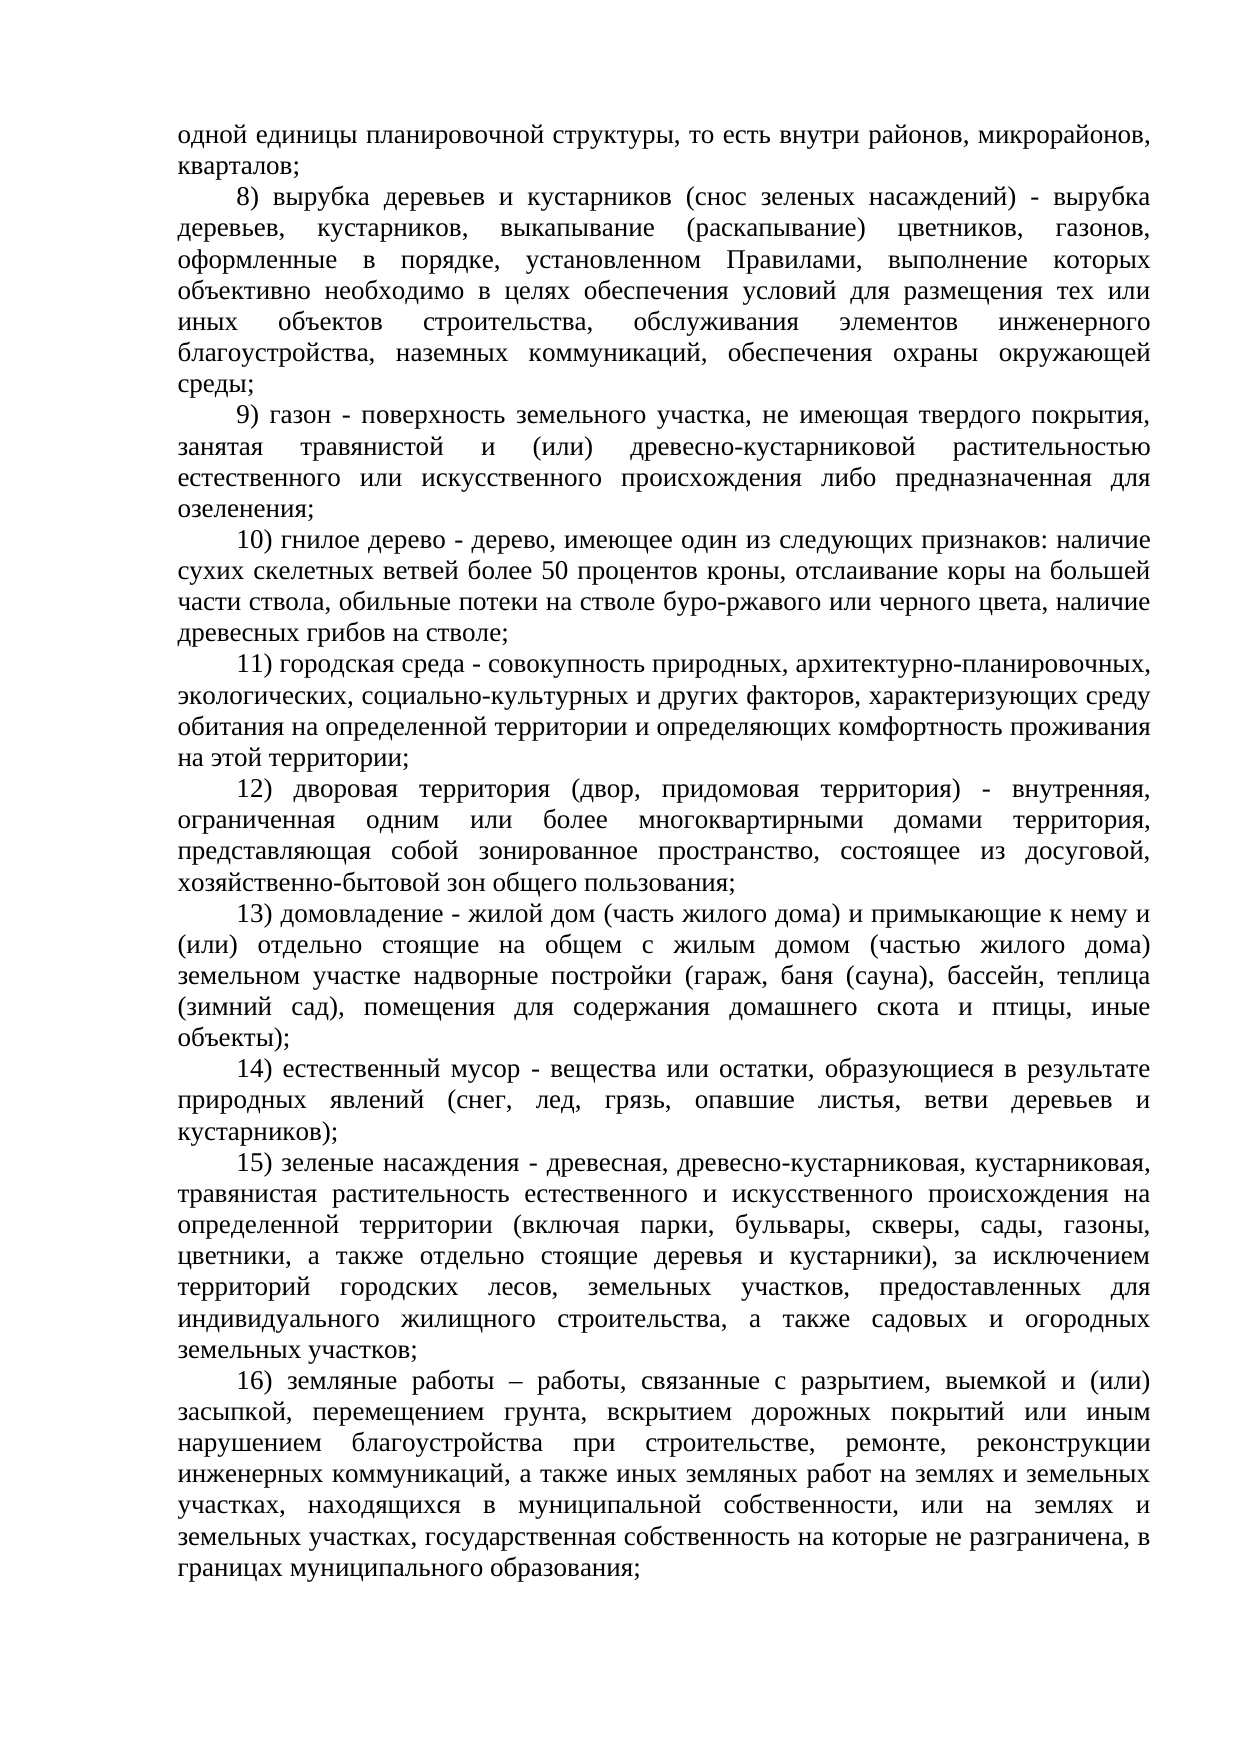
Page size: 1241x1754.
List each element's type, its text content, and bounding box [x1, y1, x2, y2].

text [177, 118, 1152, 180]
text 9) газон - поверхность земельного участка, не имеющая твердого покрытия, занятая травянистой и (или) древесно-кустарниковой растительностью естественного или искусственного происхождения либо предназначенная для озеленения; [177, 398, 1152, 523]
text 11) городская среда - совокупность природных, архитектурно-планировочных, экологических, социально-культурных и других факторов, характеризующих среду обитания на определенной территории и определяющих комфортность проживания на этой территории; [177, 648, 1152, 772]
text 12) дворовая территория (двор, придомовая территория) - внутренняя, ограниченная одним или более многоквартирными домами территория, представляющая собой зонированное пространство, состоящее из досуговой, хозяйственно-бытовой зон общего пользования; [177, 772, 1152, 897]
text 15) зеленые насаждения - древесная, древесно-кустарниковая, кустарниковая, травянистая растительность естественного и искусственного происхождения на определенной территории (включая парки, бульвары, скверы, сады, газоны, цветники, а также отдельно стоящие деревья и кустарники), за исключением территорий городских лесов, земельных участков, предоставленных для индивидуального жилищного строительства, а также садовых и огородных земельных участков; [177, 1146, 1152, 1364]
text 16) земляные работы – работы, связанные с разрытием, выемкой и (или) засыпкой, перемещением грунта, вскрытием дорожных покрытий или иным нарушением благоустройства при строительстве, ремонте, реконструкции инженерных коммуникаций, а также иных земляных работ на землях и земельных участках, находящихся в муниципальной собственности, или на землях и земельных участках, государственная собственность на которые не разграничена, в границах муниципального образования; [177, 1364, 1152, 1582]
text 13) домовладение - жилой дом (часть жилого дома) и примыкающие к нему и (или) отдельно стоящие на общем с жилым домом (частью жилого дома) земельном участке надворные постройки (гараж, баня (сауна), бассейн, теплица (зимний сад), помещения для содержания домашнего скота и птицы, иные объекты); [177, 897, 1152, 1052]
text 10) гнилое дерево - дерево, имеющее один из следующих признаков: наличие сухих скелетных ветвей более 50 процентов кроны, отслаивание коры на большей части ствола, обильные потеки на стволе буро-ржавого или черного цвета, наличие древесных грибов на стволе; [177, 523, 1152, 648]
text 8) вырубка деревьев и кустарников (снос зеленых насаждений) - вырубка деревьев, кустарников, выкапывание (раскапывание) цветников, газонов, оформленные в порядке, установленном Правилами, выполнение которых объективно необходимо в целях обеспечения условий для размещения тех или иных объектов строительства, обслуживания элементов инженерного благоустройства, наземных коммуникаций, обеспечения охраны окружающей среды; [177, 180, 1152, 398]
text 14) естественный мусор - вещества или остатки, образующиеся в результате природных явлений (снег, лед, грязь, опавшие листья, ветви деревьев и кустарников); [177, 1052, 1152, 1146]
